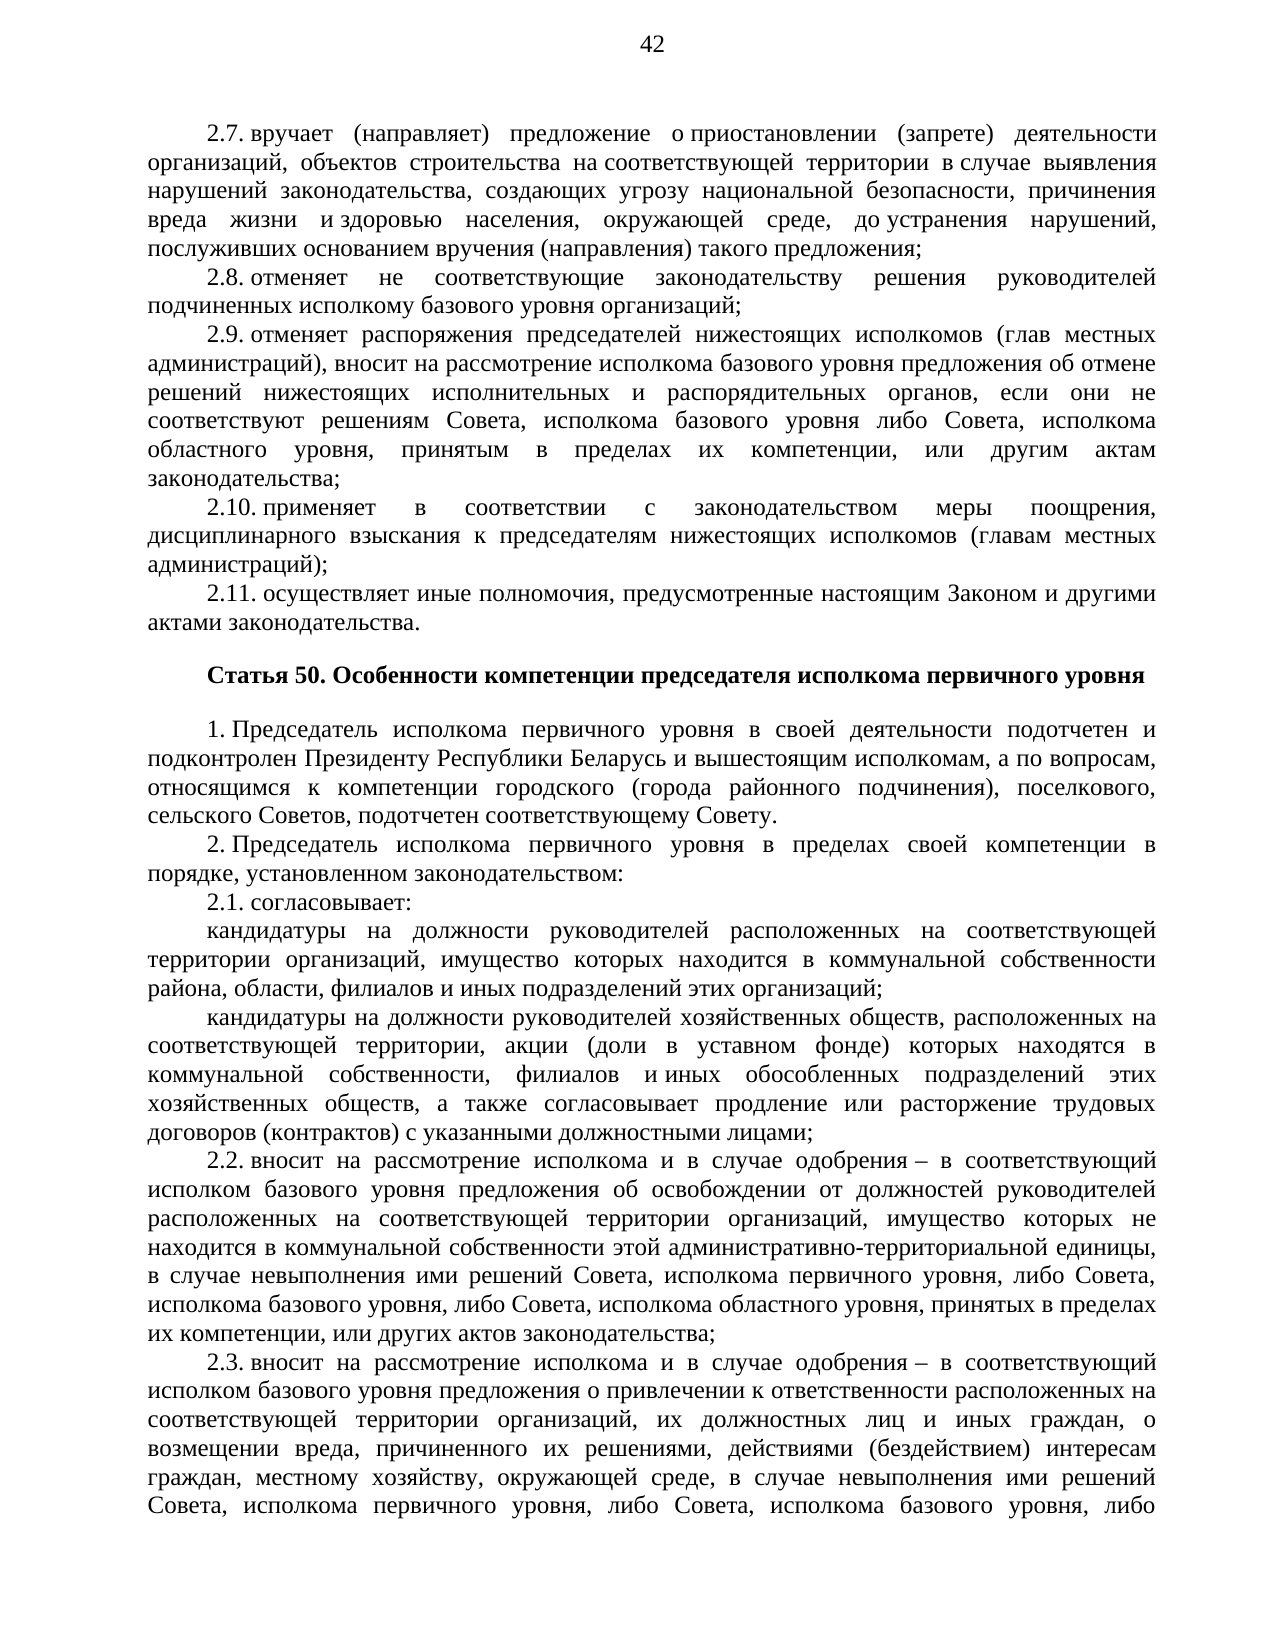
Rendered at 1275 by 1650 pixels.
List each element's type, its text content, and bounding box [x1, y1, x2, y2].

text кандидатуры на должности руководителей расположенных на соответствующей территории организаций, имущество которых находится в коммунальной собственности района, области, филиалов и иных подразделений этих организаций; [147, 916, 1157, 1002]
text 2. Председатель исполкома первичного уровня в пределах своей компетенции в порядке, установленном законодательством: [147, 829, 1157, 887]
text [147, 1347, 1157, 1519]
text 2.2. вносит на рассмотрение исполкома и в случае одобрения – в соответствующий исполком базового уровня предложения об освобождении от должностей руководителей расположенных на соответствующей территории организаций, имущество которых не находится в коммунальной собственности этой административно-территориальной единицы, в случае невыполнения ими решений Совета, исполкома первичного уровня, либо Совета, исполкома базового уровня, либо Совета, исполкома областного уровня, принятых в пределах их компетенции, или других актов законодательства; [147, 1146, 1157, 1347]
text 2.10. применяет в соответствии с законодательством меры поощрения, дисциплинарного взыскания к председателям нижестоящих исполкомов (главам местных администраций); [147, 492, 1157, 578]
text Статья 50. Особенности компетенции председателя исполкома первичного уровня [207, 661, 1157, 689]
text 2.9. отменяет распоряжения председателей нижестоящих исполкомов (глав местных администраций), вносит на рассмотрение исполкома базового уровня предложения об отмене решений нижестоящих исполнительных и распорядительных органов, если они не соответствуют решениям Совета, исполкома базового уровня либо Совета, исполкома областного уровня, принятым в пределах их компетенции, или другим актам законодательства; [147, 319, 1157, 492]
text 2.11. осуществляет иные полномочия, предусмотренные настоящим Законом и другими актами законодательства. [147, 578, 1157, 636]
text 2.8. отменяет не соответствующие законодательству решения руководителей подчиненных исполкому базового уровня организаций; [147, 262, 1157, 319]
text 1. Председатель исполкома первичного уровня в своей деятельности подотчетен и подконтролен Президенту Республики Беларусь и вышестоящим исполкомам, а по вопросам, относящимся к компетенции городского (города районного подчинения), поселкового, сельского Советов, подотчетен соответствующему Совету. [147, 714, 1157, 829]
text 2.7. вручает (направляет) предложение о приостановлении (запрете) деятельности организаций, объектов строительства на соответствующей территории в случае выявления нарушений законодательства, создающих угрозу национальной безопасности, причинения вреда жизни и здоровью населения, окружающей среде, до устранения нарушений, послуживших основанием вручения (направления) такого предложения; [147, 118, 1157, 262]
text кандидатуры на должности руководителей хозяйственных обществ, расположенных на соответствующей территории, акции (доли в уставном фонде) которых находятся в коммунальной собственности, филиалов и иных обособленных подразделений этих хозяйственных обществ, а также согласовывает продление или расторжение трудовых договоров (контрактов) с указанными должностными лицами; [147, 1002, 1157, 1146]
text 2.1. согласовывает: [147, 887, 1157, 916]
